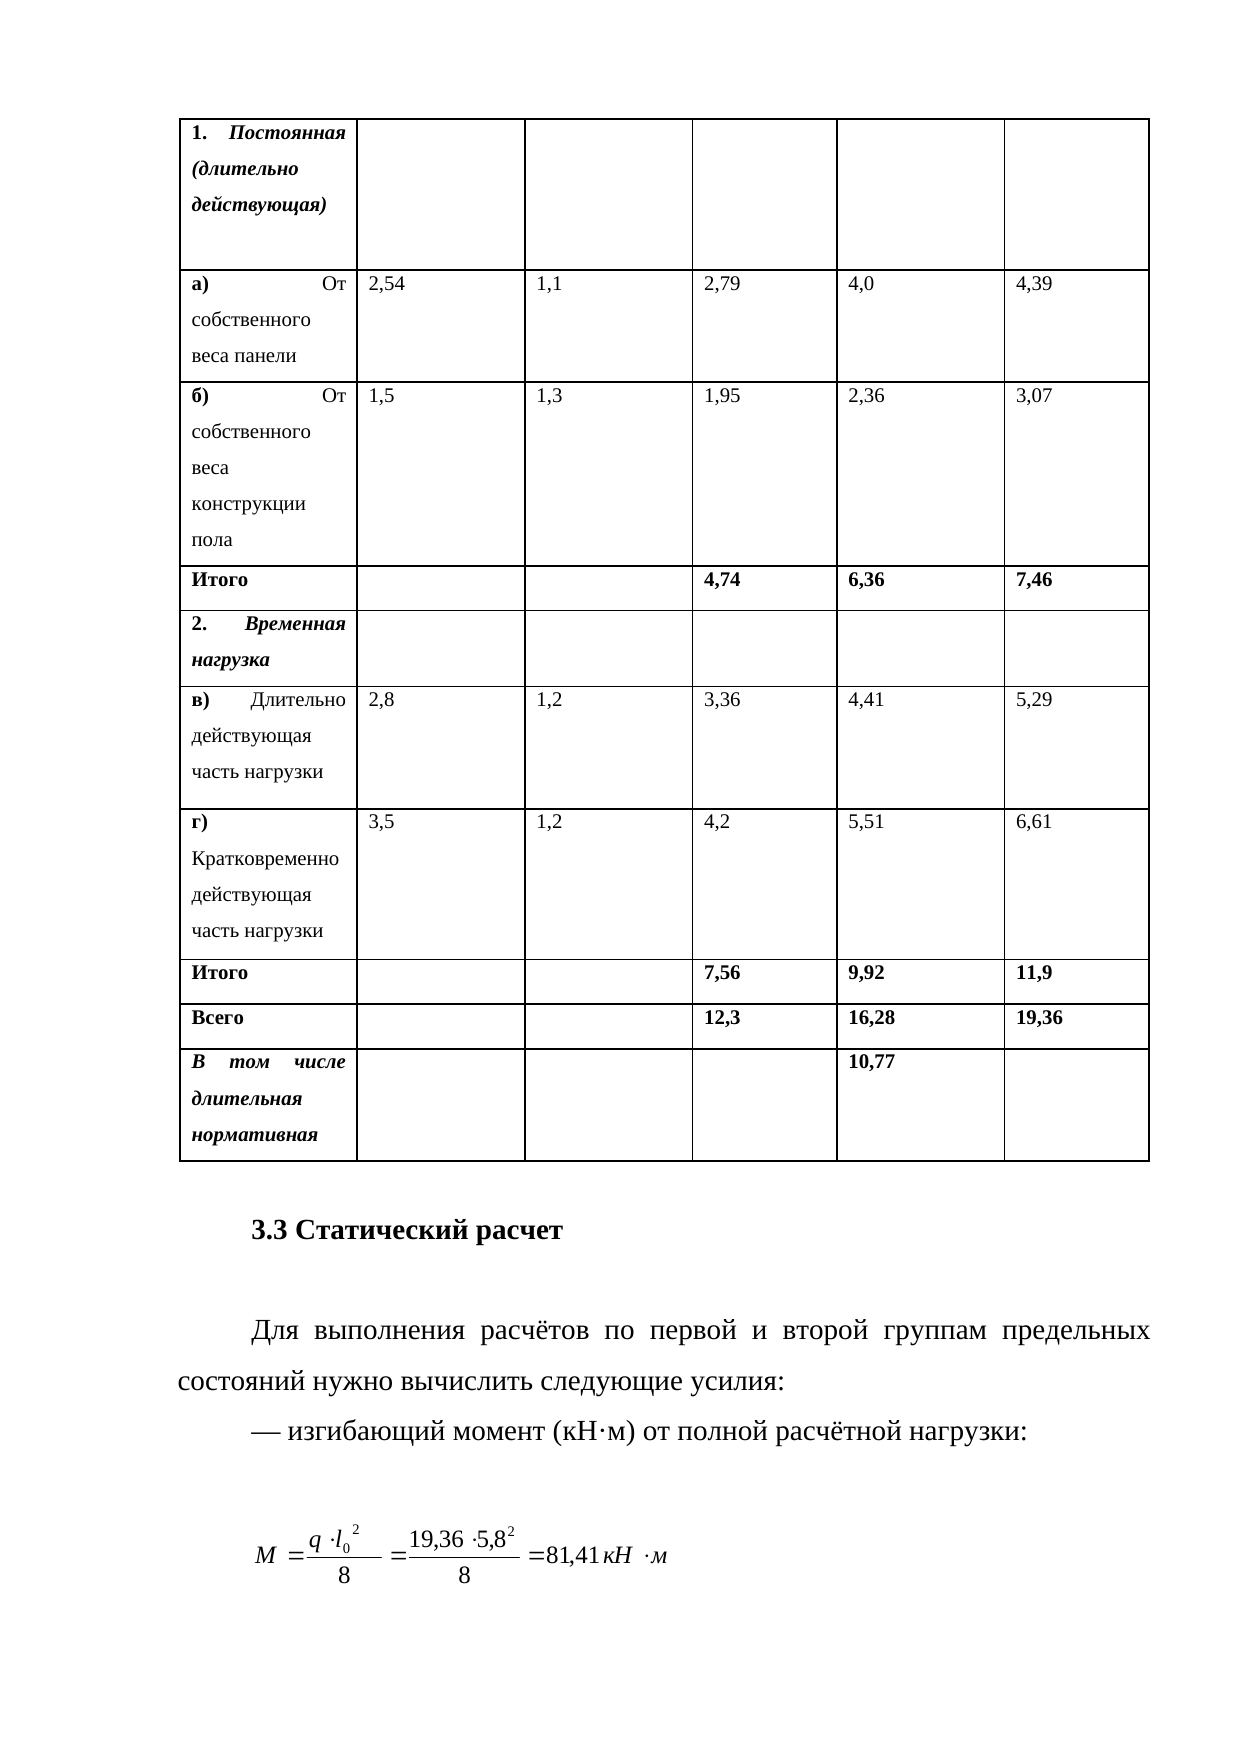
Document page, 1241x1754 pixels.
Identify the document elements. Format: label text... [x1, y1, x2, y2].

table_cell 4,2 [693, 810, 836, 959]
table_cell 1,1 [526, 271, 692, 381]
table_cell [526, 567, 692, 610]
table_cell 6,36 [838, 567, 1004, 610]
table_cell [358, 960, 524, 1003]
table_cell [526, 1050, 692, 1160]
table_cell [358, 567, 524, 610]
text — изгибающий момент (кН·м) от полной расчётной нагрузки: [177, 1413, 1152, 1447]
table_cell [838, 611, 1004, 686]
table_cell 1,3 [526, 383, 692, 565]
table_cell 1,95 [693, 383, 836, 565]
text Для выполнения расчётов по первой и второй группам предельных состояний нужно вычислить следующие усилия: [177, 1312, 1152, 1396]
table_cell [693, 1050, 836, 1160]
table_cell 1. Постоянная (длительно действующая) [181, 120, 356, 269]
table_cell 1,2 [526, 810, 692, 959]
table_cell 2,54 [358, 271, 524, 381]
table_cell [526, 611, 692, 686]
table_cell [526, 120, 692, 269]
table_cell Всего [181, 1005, 356, 1048]
table_cell 4,41 [838, 687, 1004, 808]
table_cell 3,5 [358, 810, 524, 959]
table_cell 2. Временная нагрузка [181, 611, 356, 686]
table_cell 7,56 [693, 960, 836, 1003]
table_cell [526, 960, 692, 1003]
table_cell 12,3 [693, 1005, 836, 1048]
table_cell [358, 611, 524, 686]
table_cell [1005, 1050, 1148, 1160]
table_cell а) От собственного веса панели [181, 271, 356, 381]
table_cell В том числе длительная нормативная [181, 1050, 356, 1160]
table_cell 3,07 [1005, 383, 1148, 565]
table_cell 11,9 [1005, 960, 1148, 1003]
table_cell 2,79 [693, 271, 836, 381]
table_cell [693, 611, 836, 686]
table_cell в) Длительно действующая часть нагрузки [181, 687, 356, 808]
table_cell 2,36 [838, 383, 1004, 565]
table_cell 16,28 [838, 1005, 1004, 1048]
table_cell [838, 120, 1004, 269]
table_cell 1,5 [358, 383, 524, 565]
table_cell 5,51 [838, 810, 1004, 959]
table_cell [526, 1005, 692, 1048]
table_cell б) От собственного веса конструкции пола [181, 383, 356, 565]
table_cell 19,36 [1005, 1005, 1148, 1048]
table_cell г) Кратковременно действующая часть нагрузки [181, 810, 356, 959]
table_cell 5,29 [1005, 687, 1148, 808]
table_cell [358, 120, 524, 269]
table_cell 6,61 [1005, 810, 1148, 959]
table_cell 4,74 [693, 567, 836, 610]
table_cell 4,0 [838, 271, 1004, 381]
table_cell [1005, 611, 1148, 686]
table_cell [693, 120, 836, 269]
table_cell 3,36 [693, 687, 836, 808]
table_cell [358, 1050, 524, 1160]
table_cell Итого [181, 960, 356, 1003]
table_cell [1005, 120, 1148, 269]
text 3.3 Статический расчет [177, 1212, 1152, 1245]
table_cell 9,92 [838, 960, 1004, 1003]
table_cell 1,2 [526, 687, 692, 808]
table_cell 7,46 [1005, 567, 1148, 610]
table_cell 10,77 [838, 1050, 1004, 1160]
table_cell 4,39 [1005, 271, 1148, 381]
table_cell Итого [181, 567, 356, 610]
table_cell [358, 1005, 524, 1048]
table_cell 2,8 [358, 687, 524, 808]
